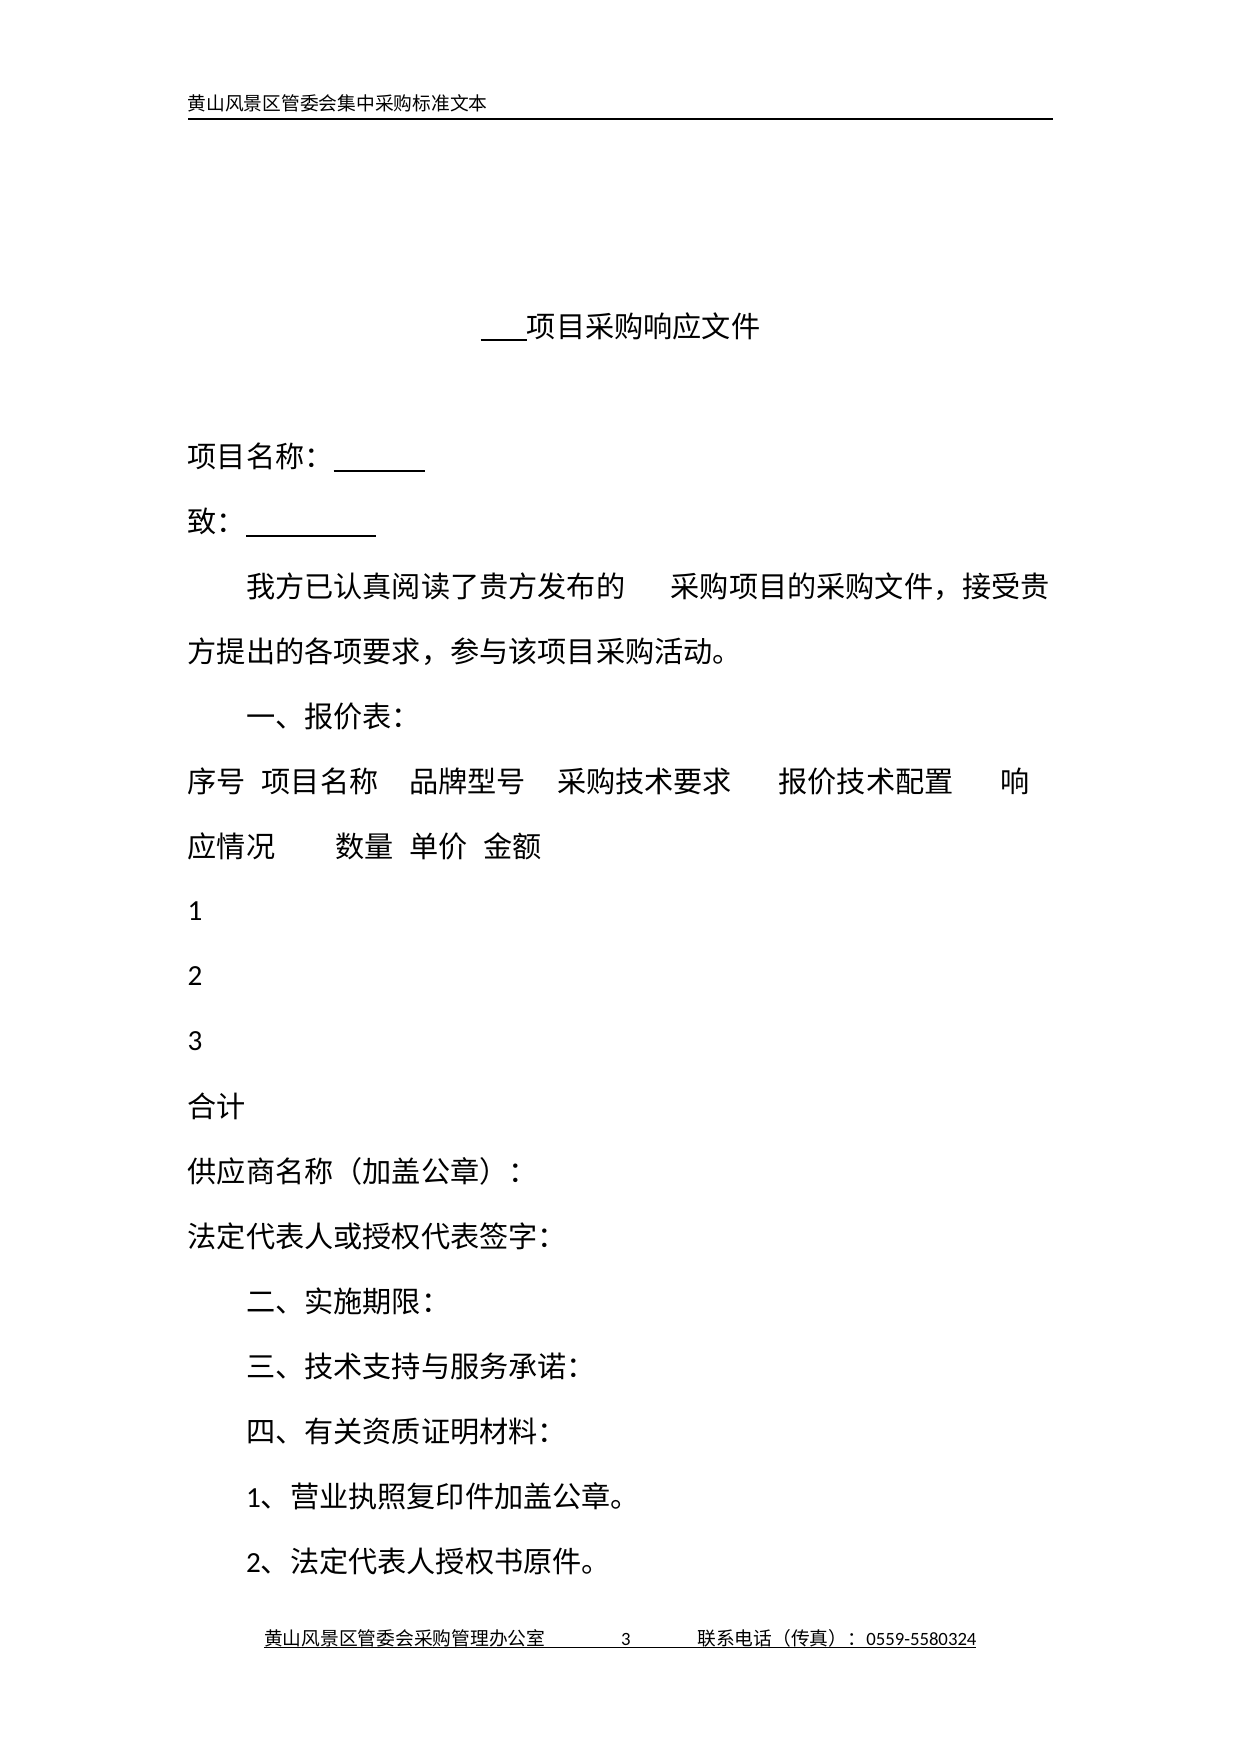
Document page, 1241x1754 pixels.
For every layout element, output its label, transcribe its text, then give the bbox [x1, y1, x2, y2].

text 供应商名称（加盖公章）： [187, 1137, 1053, 1202]
text 二、实施期限： [187, 1267, 1053, 1332]
text 3 [187, 1007, 1053, 1072]
text 三、技术支持与服务承诺： [187, 1332, 1053, 1397]
text 我方已认真阅读了贵方发布的 采购项目的采购文件，接受贵方提出的各项要求，参与该项目采购活动。 [187, 552, 1053, 682]
text 2、法定代表人授权书原件。 [187, 1527, 1053, 1592]
text 四、有关资质证明材料： [187, 1397, 1053, 1462]
text 2 [187, 942, 1053, 1007]
text 1、营业执照复印件加盖公章。 [187, 1462, 1053, 1527]
text 致： [187, 487, 1053, 552]
text 项目采购响应文件 [187, 292, 1053, 357]
text 合计 [187, 1072, 1053, 1137]
text 法定代表人或授权代表签字： [187, 1202, 1053, 1267]
text 项目名称： [187, 422, 1053, 487]
text 一、报价表： [187, 682, 1053, 747]
text 1 [187, 877, 1053, 942]
text 序号 项目名称 品牌型号 采购技术要求 报价技术配置 响应情况 数量 单价 金额 [187, 747, 1053, 877]
